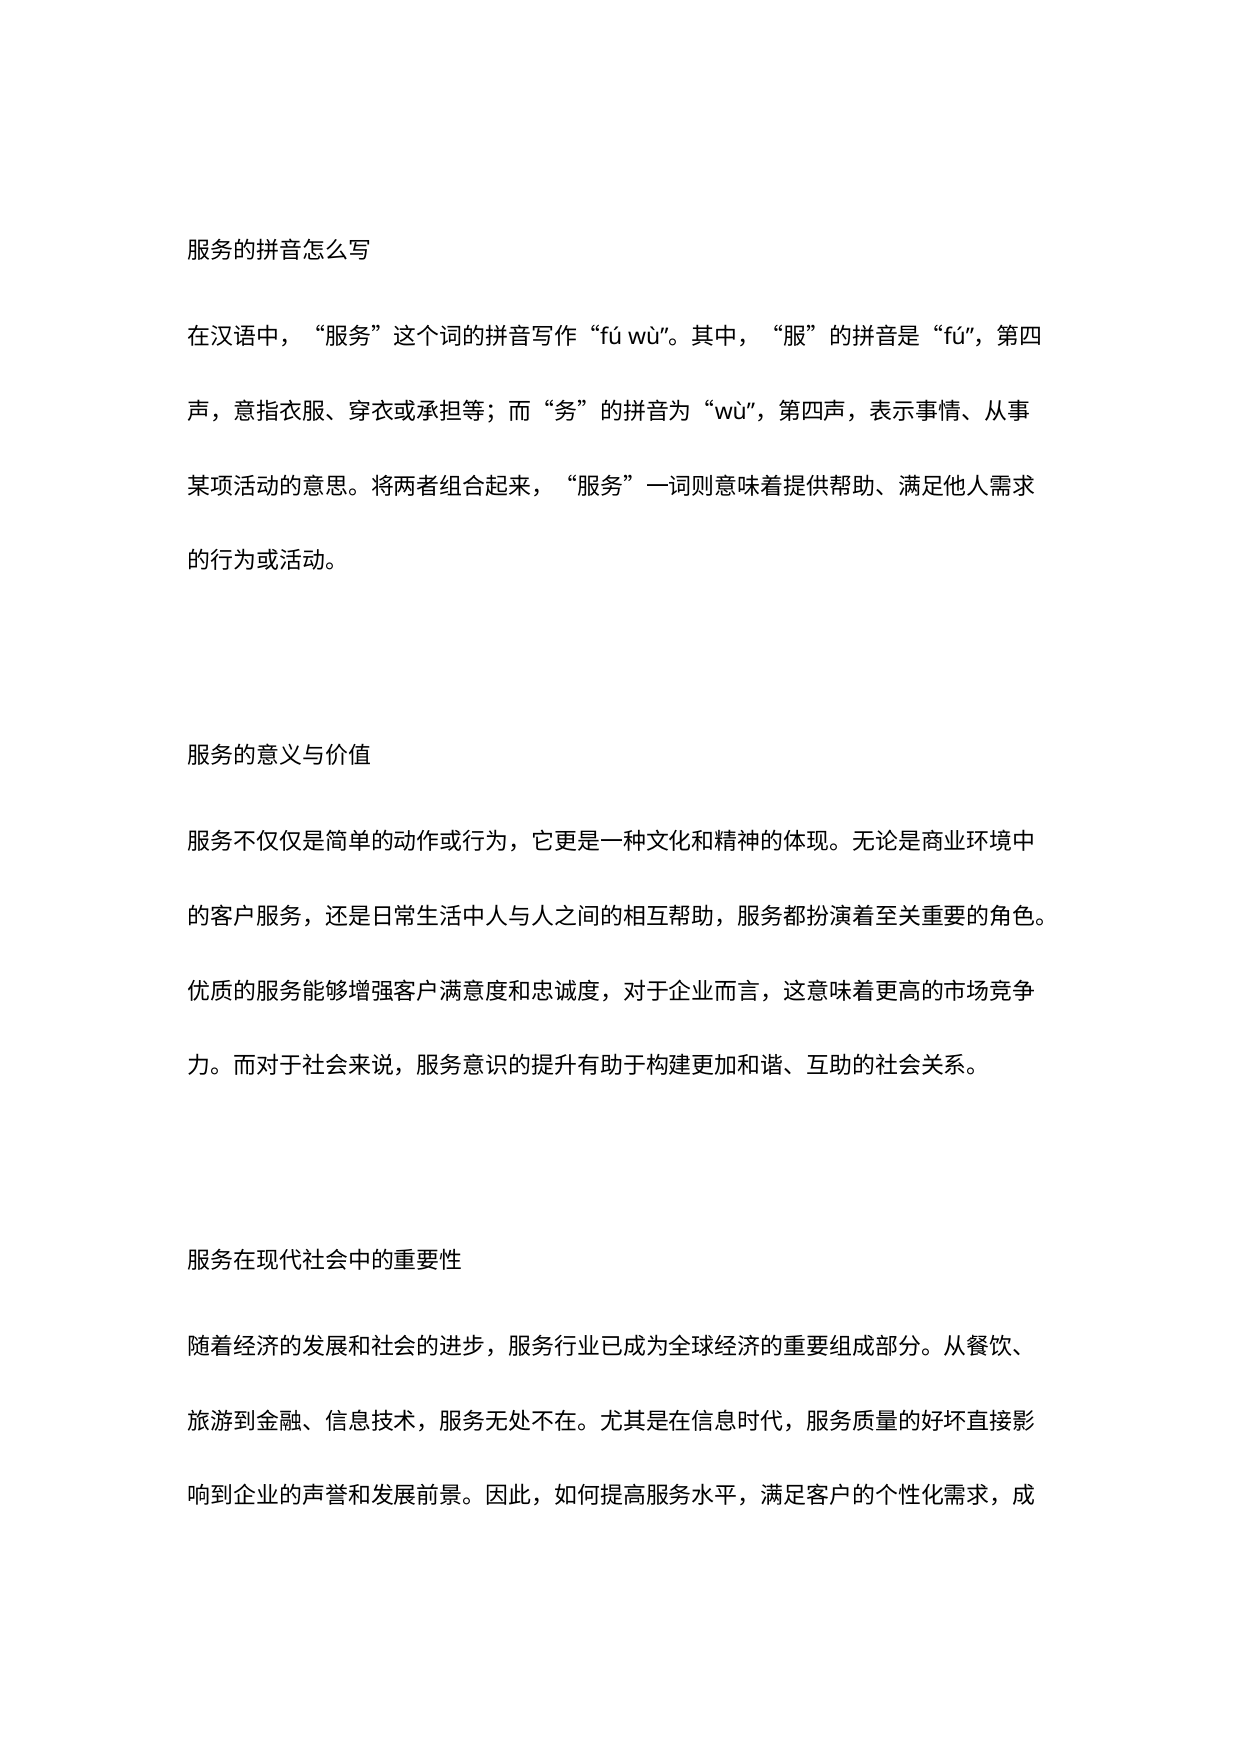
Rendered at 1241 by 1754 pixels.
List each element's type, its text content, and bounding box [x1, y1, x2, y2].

text 在汉语中，“服务”这个词的拼音写作“fú wù”。其中，“服”的拼音是“fú”，第四声，意指衣服、穿衣或承担等；而“务”的拼音为“wù”，第四声，表示事情、从事某项活动的意思。将两者组合起来，“服务”一词则意味着提供帮助、满足他人需求的行为或活动。 [187, 302, 1053, 591]
text 服务不仅仅是简单的动作或行为，它更是一种文化和精神的体现。无论是商业环境中的客户服务，还是日常生活中人与人之间的相互帮助，服务都扮演着至关重要的角色。优质的服务能够增强客户满意度和忠诚度，对于企业而言，这意味着更高的市场竞争力。而对于社会来说，服务意识的提升有助于构建更加和谐、互助的社会关系。 [187, 807, 1053, 1096]
text 服务的拼音怎么写 [187, 216, 1053, 281]
text 服务在现代社会中的重要性 [187, 1226, 1053, 1291]
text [187, 1312, 1053, 1527]
text 服务的意义与价值 [187, 721, 1053, 786]
